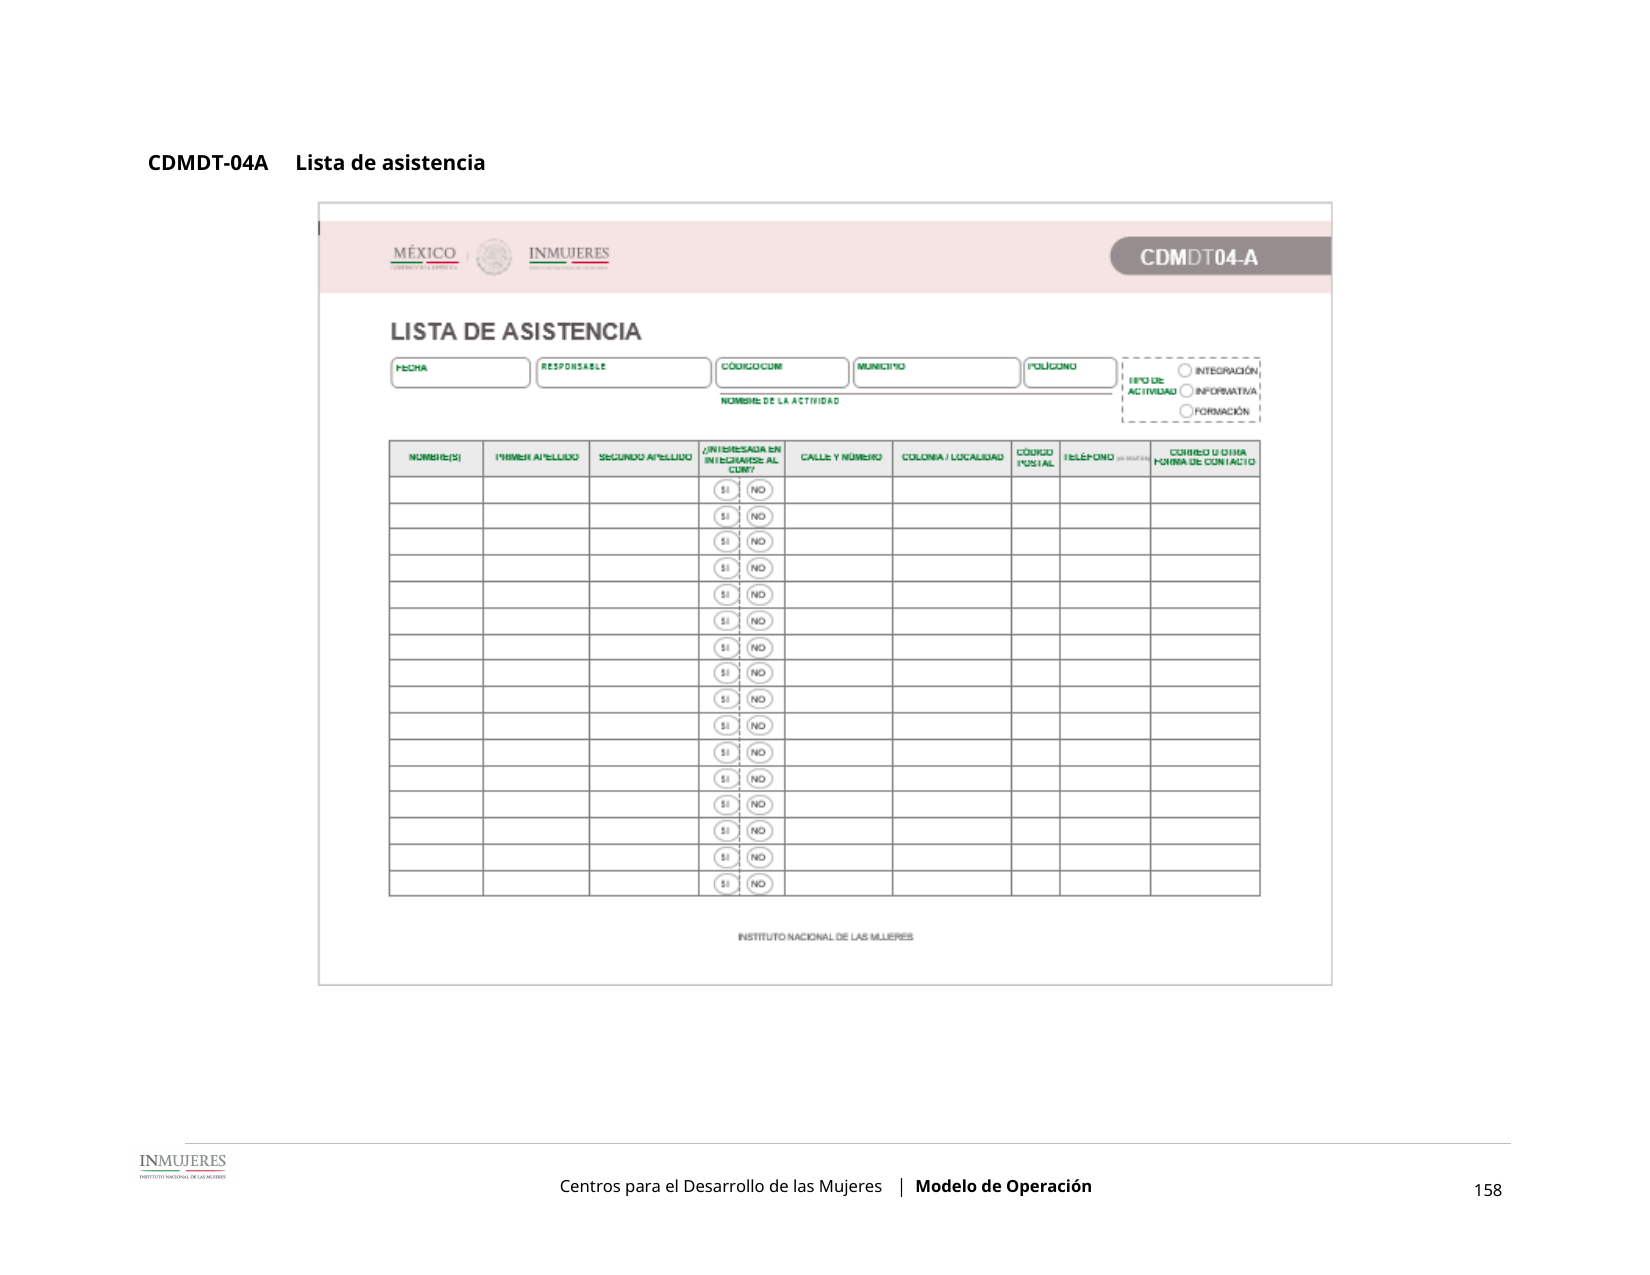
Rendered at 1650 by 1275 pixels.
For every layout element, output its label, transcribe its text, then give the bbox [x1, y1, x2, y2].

picture [317, 201, 1333, 986]
text CDMDT-04A Lista de asistencia [148, 148, 1502, 176]
picture [128, 1147, 237, 1185]
